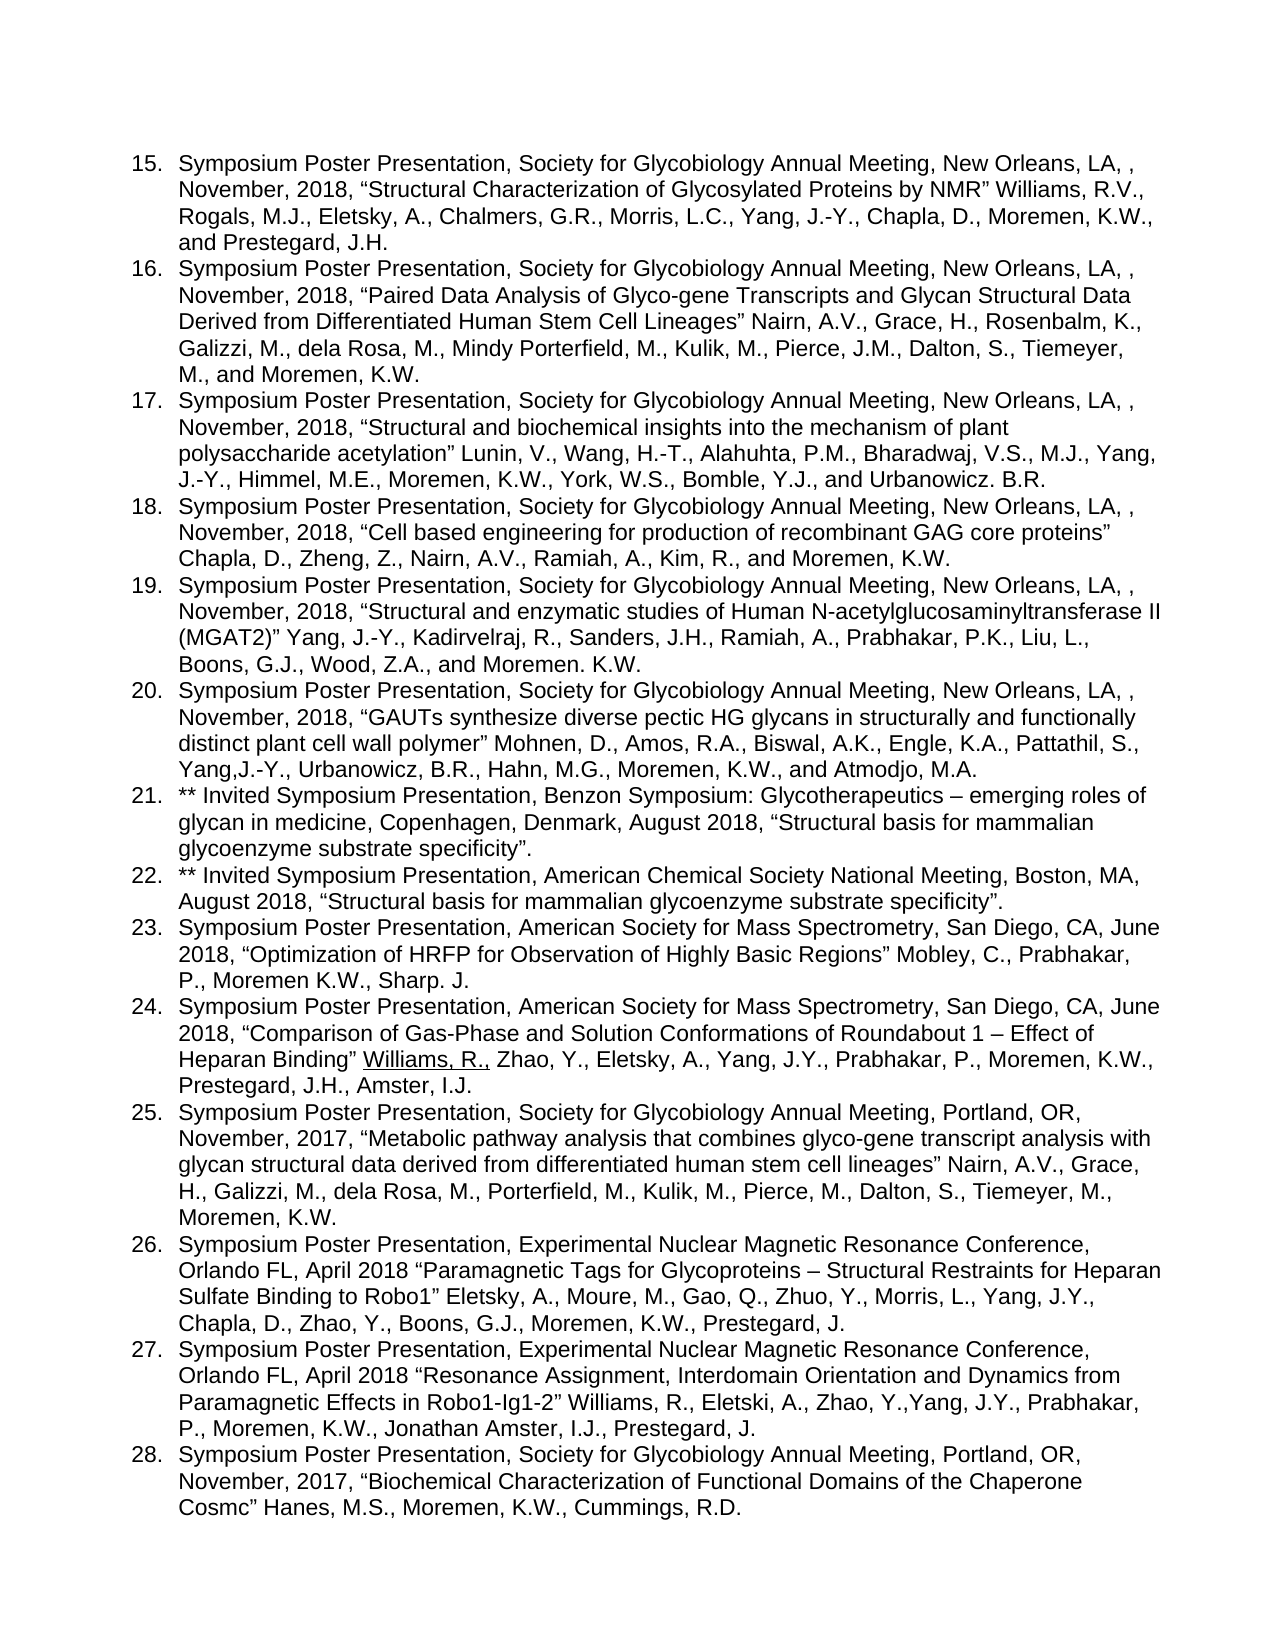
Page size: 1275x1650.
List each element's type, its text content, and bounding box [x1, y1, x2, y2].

list Symposium Poster Presentation, Society for Glycobiology Annual Meeting, New Orleans, LA, , November, 2018, “GAUTs synthesize diverse pectic HG glycans in structurally and functionally distinct plant cell wall polymer” Mohnen, D., Amos, R.A., Biswal, A.K., Engle, K.A., Pattathil, S., Yang,J.-Y., Urbanowicz, B.R., Hahn, M.G., Moremen, K.W., and Atmodjo, M.A. [131, 677, 1162, 782]
list Symposium Poster Presentation, Society for Glycobiology Annual Meeting, Portland, OR, November, 2017, “Metabolic pathway analysis that combines glyco-gene transcript analysis with glycan structural data derived from differentiated human stem cell lineages” Nairn, A.V., Grace, H., Galizzi, M., dela Rosa, M., Porterfield, M., Kulik, M., Pierce, M., Dalton, S., Tiemeyer, M., Moremen, K.W. [131, 1099, 1162, 1231]
list Symposium Poster Presentation, Society for Glycobiology Annual Meeting, New Orleans, LA, , November, 2018, “Structural Characterization of Glycosylated Proteins by NMR” Williams, R.V., Rogals, M.J., Eletsky, A., Chalmers, G.R., Morris, L.C., Yang, J.-Y., Chapla, D., Moremen, K.W., and Prestegard, J.H. [131, 150, 1162, 255]
list ** Invited Symposium Presentation, American Chemical Society National Meeting, Boston, MA, August 2018, “Structural basis for mammalian glycoenzyme substrate specificity”. [131, 862, 1162, 914]
list Symposium Poster Presentation, Society for Glycobiology Annual Meeting, New Orleans, LA, , November, 2018, “Structural and biochemical insights into the mechanism of plant polysaccharide acetylation” Lunin, V., Wang, H.-T., Alahuhta, P.M., Bharadwaj, V.S., M.J., Yang, J.-Y., Himmel, M.E., Moremen, K.W., York, W.S., Bomble, Y.J., and Urbanowicz. B.R. [131, 387, 1162, 493]
list Symposium Poster Presentation, Society for Glycobiology Annual Meeting, Portland, OR, November, 2017, “Biochemical Characterization of Functional Domains of the Chaperone Cosmc” Hanes, M.S., Moremen, K.W., Cummings, R.D. [131, 1441, 1162, 1520]
list ** Invited Symposium Presentation, Benzon Symposium: Glycotherapeutics – emerging roles of glycan in medicine, Copenhagen, Denmark, August 2018, “Structural basis for mammalian glycoenzyme substrate specificity”. [131, 782, 1162, 862]
list Symposium Poster Presentation, Society for Glycobiology Annual Meeting, New Orleans, LA, , November, 2018, “Structural and enzymatic studies of Human N-acetylglucosaminyltransferase II (MGAT2)” Yang, J.-Y., Kadirvelraj, R., Sanders, J.H., Ramiah, A., Prabhakar, P.K., Liu, L., Boons, G.J., Wood, Z.A., and Moremen. K.W. [131, 572, 1162, 677]
list Symposium Poster Presentation, American Society for Mass Spectrometry, San Diego, CA, June 2018, “Optimization of HRFP for Observation of Highly Basic Regions” Mobley, C., Prabhakar, P., Moremen K.W., Sharp. J. [131, 914, 1162, 993]
list Symposium Poster Presentation, Society for Glycobiology Annual Meeting, New Orleans, LA, , November, 2018, “Paired Data Analysis of Glyco-gene Transcripts and Glycan Structural Data Derived from Differentiated Human Stem Cell Lineages” Nairn, A.V., Grace, H., Rosenbalm, K., Galizzi, M., dela Rosa, M., Mindy Porterfield, M., Kulik, M., Pierce, J.M., Dalton, S., Tiemeyer, M., and Moremen, K.W. [131, 255, 1162, 387]
list Symposium Poster Presentation, Experimental Nuclear Magnetic Resonance Conference, Orlando FL, April 2018 “Resonance Assignment, Interdomain Orientation and Dynamics from Paramagnetic Effects in Robo1-Ig1-2” Williams, R., Eletski, A., Zhao, Y.,Yang, J.Y., Prabhakar, P., Moremen, K.W., Jonathan Amster, I.J., Prestegard, J. [131, 1336, 1162, 1441]
list Symposium Poster Presentation, Experimental Nuclear Magnetic Resonance Conference, Orlando FL, April 2018 “Paramagnetic Tags for Glycoproteins – Structural Restraints for Heparan Sulfate Binding to Robo1” Eletsky, A., Moure, M., Gao, Q., Zhuo, Y., Morris, L., Yang, J.Y., Chapla, D., Zhao, Y., Boons, G.J., Moremen, K.W., Prestegard, J. [131, 1231, 1162, 1336]
list Symposium Poster Presentation, American Society for Mass Spectrometry, San Diego, CA, June 2018, “Comparison of Gas-Phase and Solution Conformations of Roundabout 1 – Effect of Heparan Binding” Williams, R., Zhao, Y., Eletsky, A., Yang, J.Y., Prabhakar, P., Moremen, K.W., Prestegard, J.H., Amster, I.J. [131, 993, 1162, 1099]
list Symposium Poster Presentation, Society for Glycobiology Annual Meeting, New Orleans, LA, , November, 2018, “Cell based engineering for production of recombinant GAG core proteins” Chapla, D., Zheng, Z., Nairn, A.V., Ramiah, A., Kim, R., and Moremen, K.W. [131, 493, 1162, 572]
